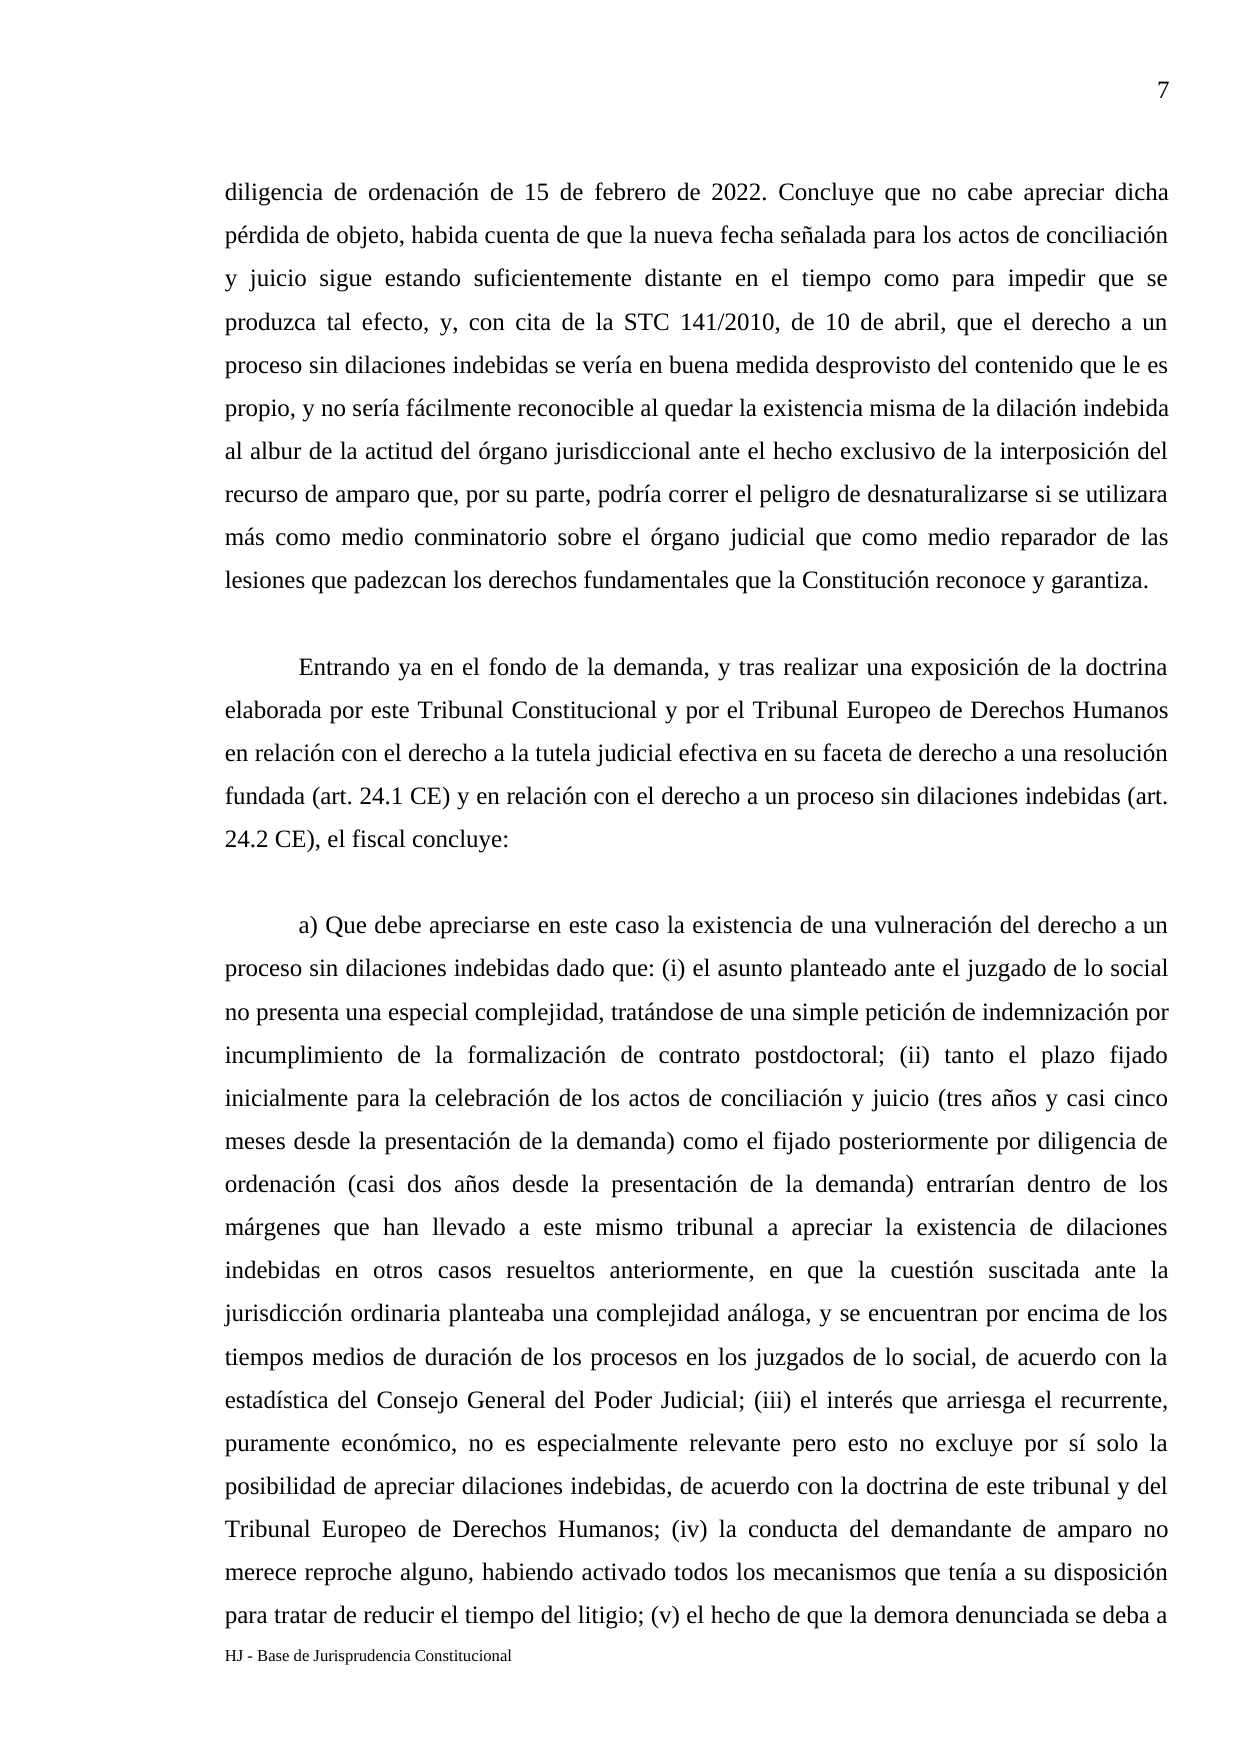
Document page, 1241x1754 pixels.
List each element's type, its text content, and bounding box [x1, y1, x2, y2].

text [224, 910, 1169, 1629]
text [224, 177, 1169, 594]
text Entrando ya en el fondo de la demanda, y tras realizar una exposición de la doctrina elaborada por este Tribunal Constitucional y por el Tribunal Europeo de Derechos Humanos en relación con el derecho a la tutela judicial efectiva en su faceta de derecho a una resolución fundada (art. 24.1 CE) y en relación con el derecho a un proceso sin dilaciones indebidas (art. 24.2 CE), el fiscal concluye: [224, 652, 1169, 853]
